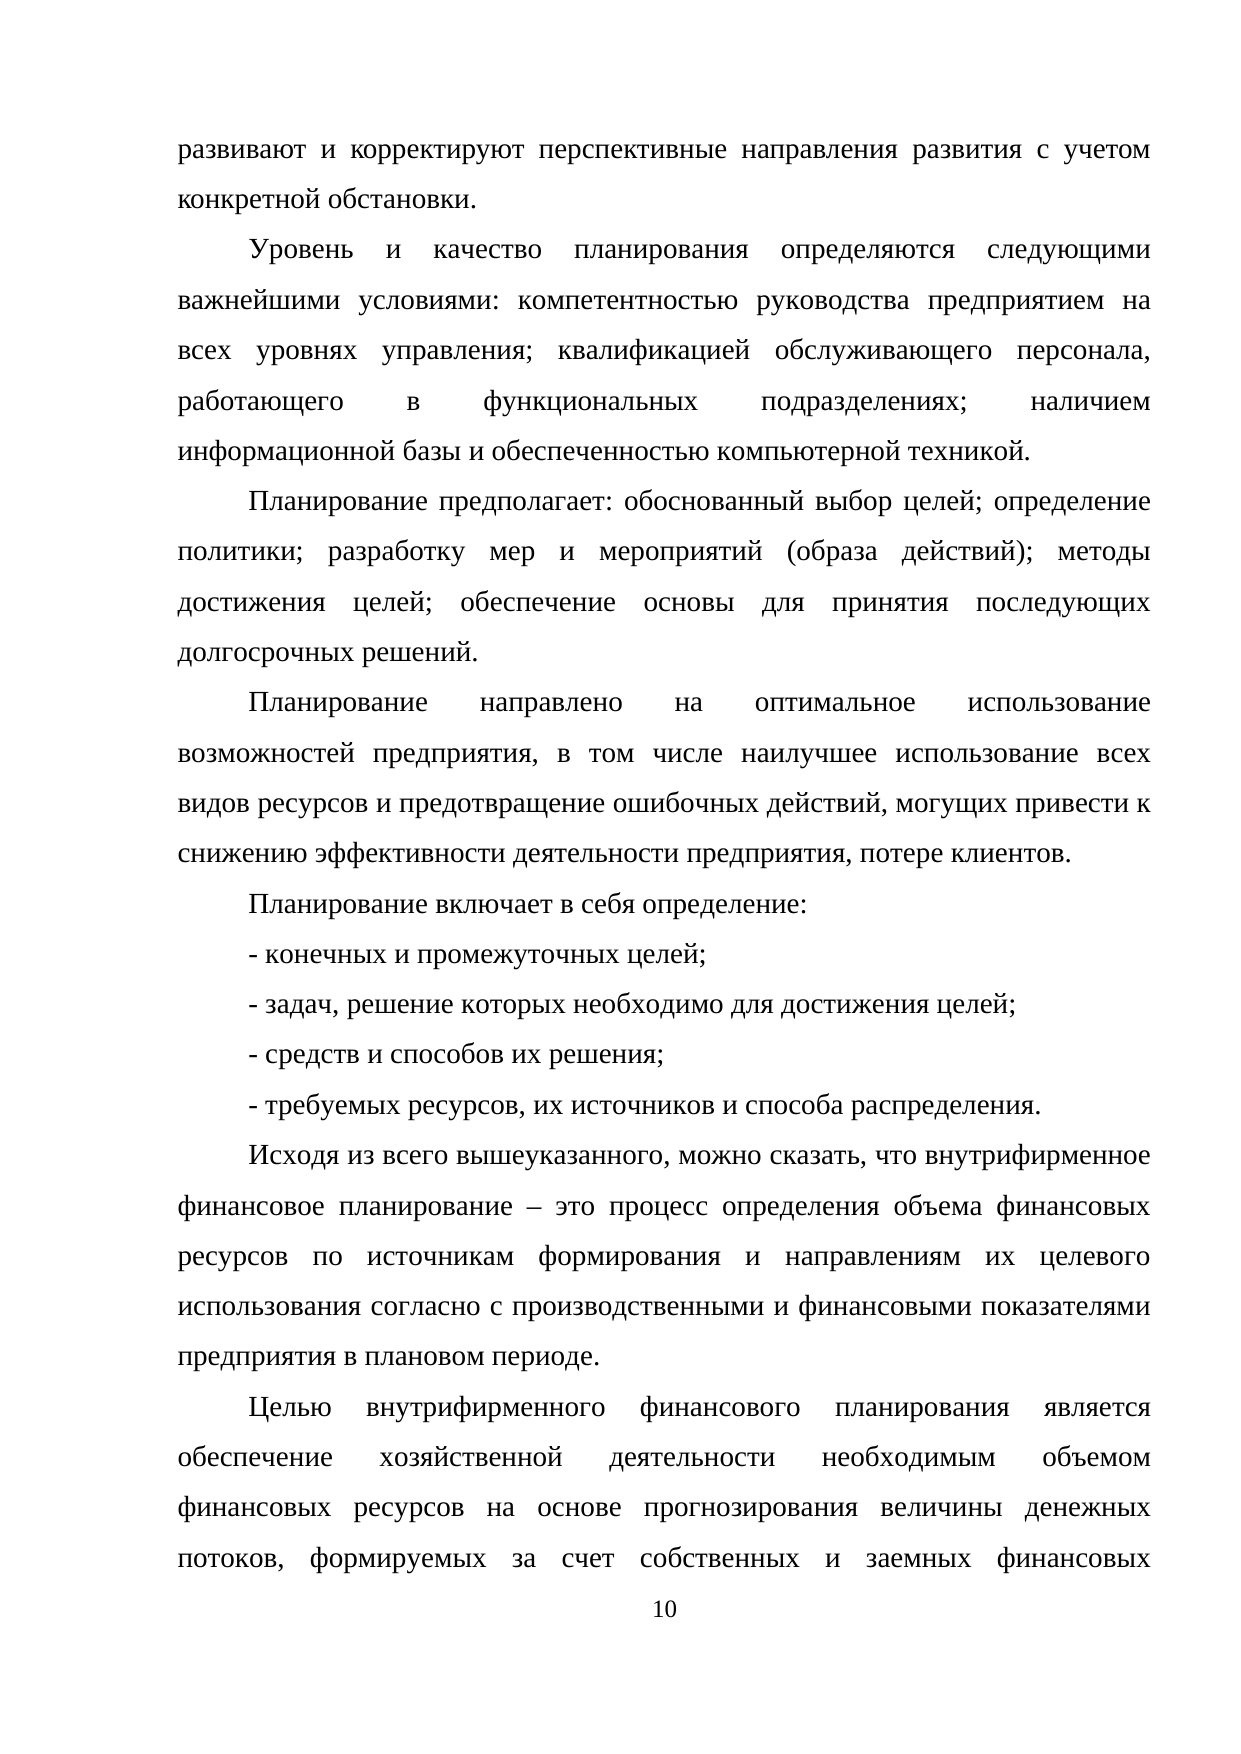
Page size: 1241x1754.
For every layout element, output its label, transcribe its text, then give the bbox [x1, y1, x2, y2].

text - требуемых ресурсов, их источников и способа распределения. [177, 1087, 1152, 1121]
text - средств и способов их решения; [177, 1037, 1152, 1070]
text - задач, решение которых необходимо для достижения целей; [177, 986, 1152, 1020]
text Уровень и качество планирования определяются следующими важнейшими условиями: компетентностью руководства предприятием на всех уровнях управления; квалификацией обслуживающего персонала, работающего в функциональных подразделениях; наличием информационной базы и обеспеченностью компьютерной техникой. [177, 232, 1152, 466]
text - конечных и промежуточных целей; [177, 936, 1152, 969]
text Планирование включает в себя определение: [177, 886, 1152, 919]
text Планирование направлено на оптимальное использование возможностей предприятия, в том числе наилучшее использование всех видов ресурсов и предотвращение ошибочных действий, могущих привести к снижению эффективности деятельности предприятия, потере клиентов. [177, 684, 1152, 869]
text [177, 1389, 1152, 1573]
text Исходя из всего вышеуказанного, можно сказать, что внутрифирменное финансовое планирование – это процесс определения объема финансовых ресурсов по источникам формирования и направлениям их целевого использования согласно с производственными и финансовыми показателями предприятия в плановом периоде. [177, 1137, 1152, 1372]
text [177, 131, 1152, 215]
text Планирование предполагает: обоснованный выбор целей; определение политики; разработку мер и мероприятий (образа действий); методы достижения целей; обеспечение основы для принятия последующих долгосрочных решений. [177, 483, 1152, 668]
